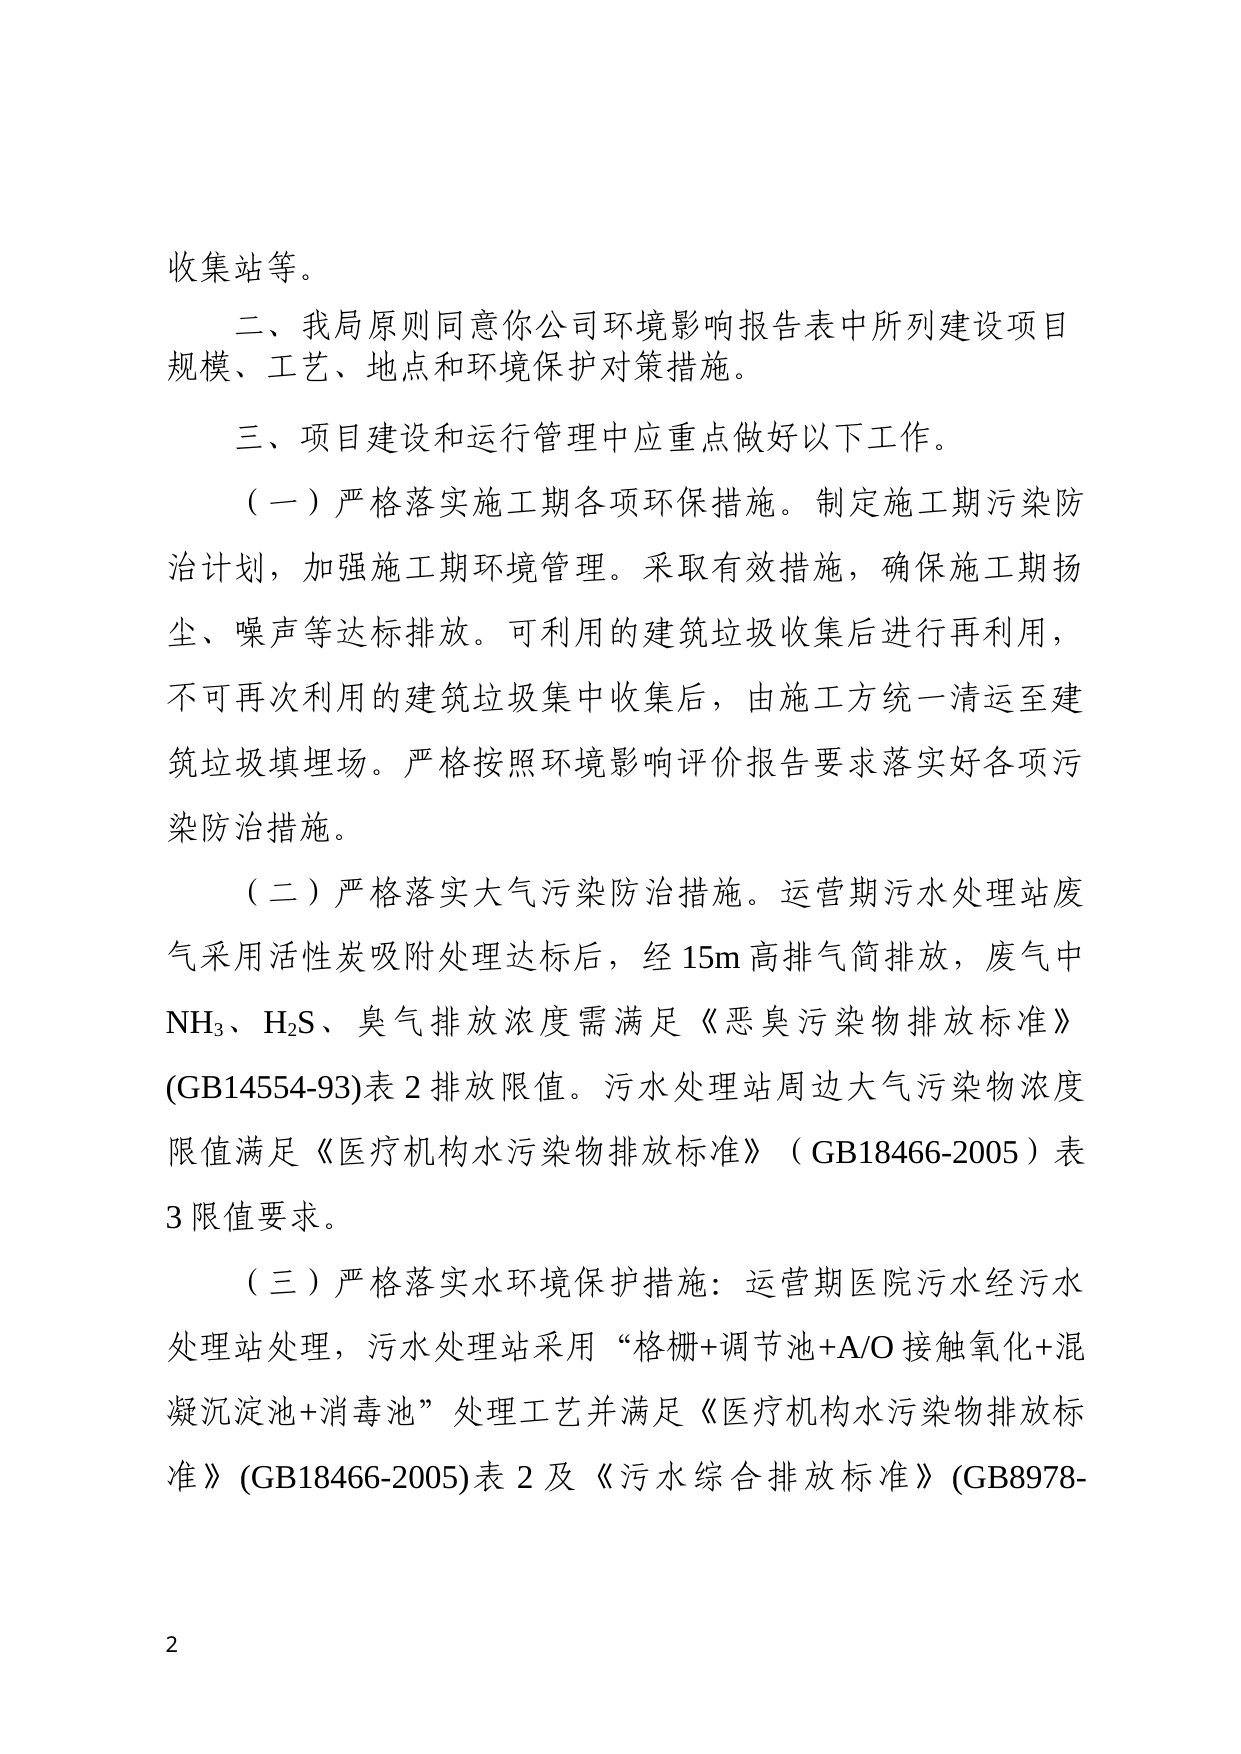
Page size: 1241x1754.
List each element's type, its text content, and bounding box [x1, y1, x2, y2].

text 二、我局原则同意你公司环境影响报告表中所列建设项目规模、工艺、地点和环境保护对策措施。 [165, 304, 1075, 383]
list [165, 1248, 1087, 1508]
list （二）严格落实大气污染防治措施。运营期污水处理站废气采用活性炭吸附处理达标后，经15m高排气简排放，废气中NH3、H2S、臭气排放浓度需满足《恶臭污染物排放标准》(GB14554-93)表2排放限值。污水处理站周边大气污染物浓度限值满足《医疗机构水污染物排放标准》（GB18466-2005）表3限值要求。 [165, 858, 1087, 1248]
text 三、项目建设和运行管理中应重点做好以下工作。 [165, 403, 1087, 468]
text （一）严格落实施工期各项环保措施。制定施工期污染防治计划，加强施工期环境管理。采取有效措施，确保施工期扬尘、噪声等达标排放。可利用的建筑垃圾收集后进行再利用，不可再次利用的建筑垃圾集中收集后，由施工方统一清运至建筑垃圾填埋场。严格按照环境影响评价报告要求落实好各项污染防治措施。 [165, 468, 1087, 858]
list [165, 233, 1087, 298]
